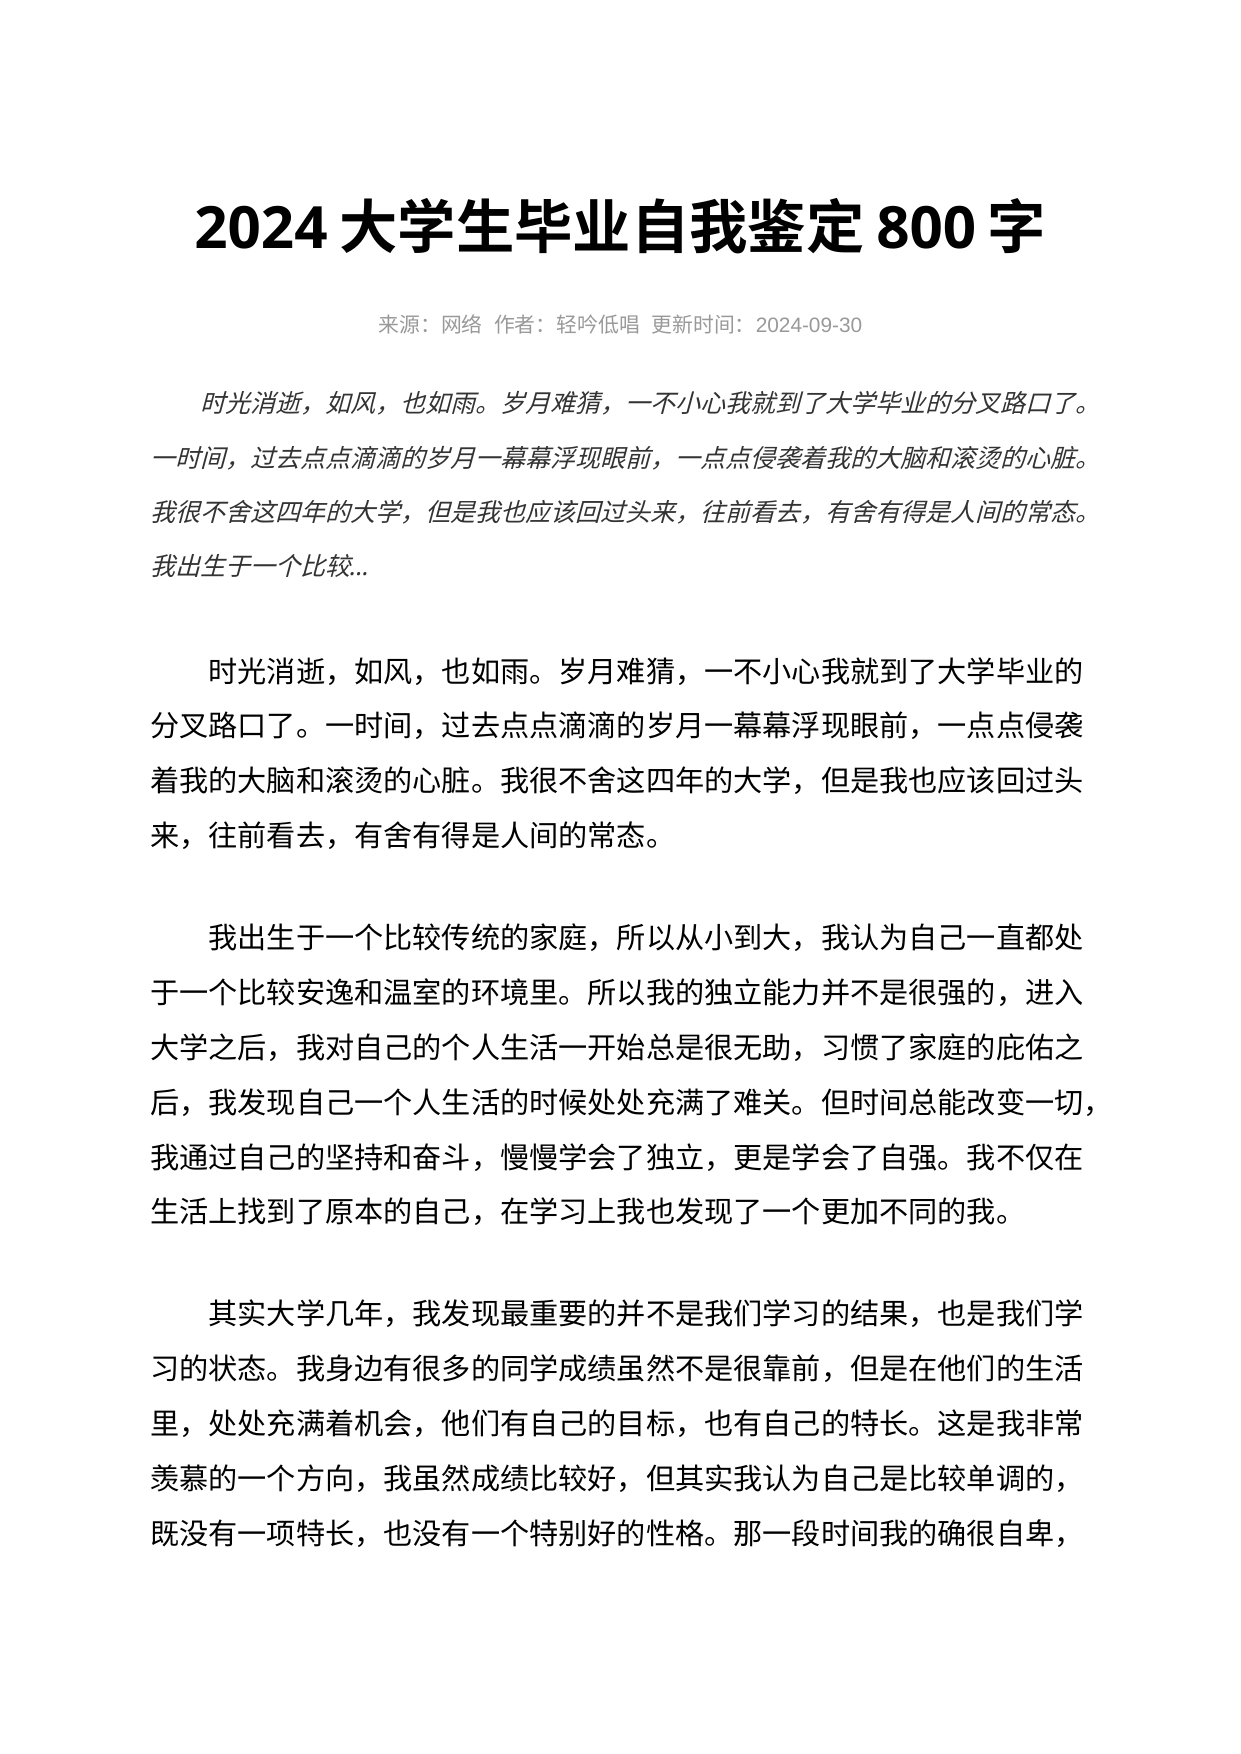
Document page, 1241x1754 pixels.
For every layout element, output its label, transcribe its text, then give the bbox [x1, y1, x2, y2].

subtitle 2024大学生毕业自我鉴定800字 [150, 181, 1090, 266]
text 来源：网络 作者：轻吟低唱 更新时间：2024-09-30 [150, 313, 1090, 337]
text 我出生于一个比较传统的家庭，所以从小到大，我认为自己一直都处于一个比较安逸和温室的环境里。所以我的独立能力并不是很强的，进入大学之后，我对自己的个人生活一开始总是很无助，习惯了家庭的庇佑之后，我发现自己一个人生活的时候处处充满了难关。但时间总能改变一切，我通过自己的坚持和奋斗，慢慢学会了独立，更是学会了自强。我不仅在生活上找到了原本的自己，在学习上我也发现了一个更加不同的我。 [150, 914, 1090, 1231]
text 时光消逝，如风，也如雨。岁月难猜，一不小心我就到了大学毕业的分叉路口了。一时间，过去点点滴滴的岁月一幕幕浮现眼前，一点点侵袭着我的大脑和滚烫的心脏。我很不舍这四年的大学，但是我也应该回过头来，往前看去，有舍有得是人间的常态。我出生于一个比较... [150, 384, 1090, 583]
text 时光消逝，如风，也如雨。岁月难猜，一不小心我就到了大学毕业的分叉路口了。一时间，过去点点滴滴的岁月一幕幕浮现眼前，一点点侵袭着我的大脑和滚烫的心脏。我很不舍这四年的大学，但是我也应该回过头来，往前看去，有舍有得是人间的常态。 [150, 648, 1090, 855]
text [150, 1291, 1090, 1553]
